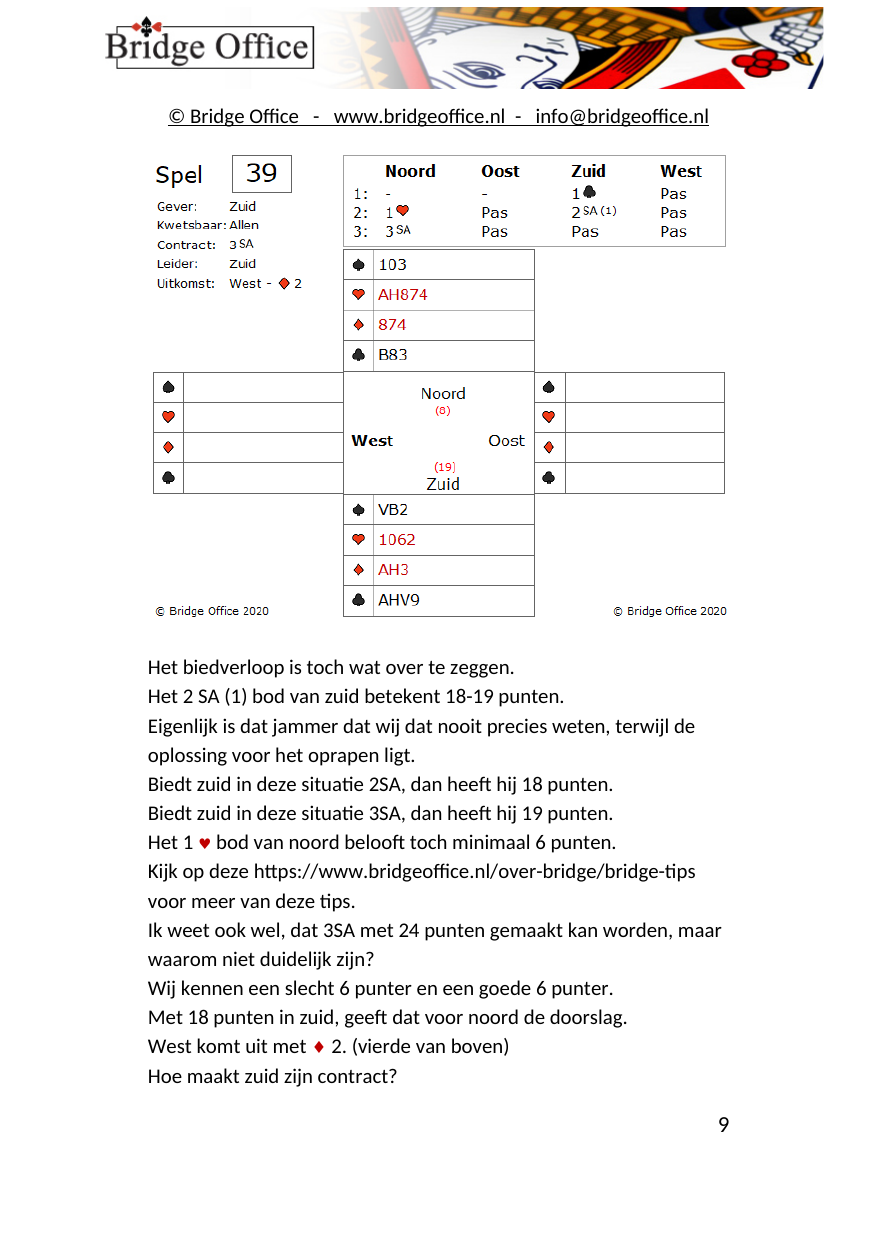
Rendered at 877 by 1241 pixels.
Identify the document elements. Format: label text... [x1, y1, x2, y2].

text Het biedverloop is toch wat over te zeggen. [148, 654, 729, 680]
picture [78, 7, 824, 89]
text Ik weet ook wel, dat 3SA met 24 punten gemaakt kan worden, maar waarom niet duidelijk zijn? [148, 917, 729, 972]
text Het 1 ♥ bod van noord belooft toch minimaal 6 punten. [148, 829, 729, 855]
text West komt uit met ♦ 2. (vierde van boven) [148, 1034, 729, 1059]
text Eigenlijk is dat jammer dat wij dat nooit precies weten, terwijl de oplossing voor het oprapen ligt. [148, 713, 729, 767]
text Met 18 punten in zuid, geeft dat voor noord de doorslag. [148, 1004, 729, 1030]
text Biedt zuid in deze situatie 2SA, dan heeft hij 18 punten. [148, 771, 729, 797]
text Wij kennen een slecht 6 punter en een goede 6 punter. [148, 975, 729, 1001]
text Biedt zuid in deze situatie 3SA, dan heeft hij 19 punten. [148, 800, 729, 826]
picture [147, 147, 730, 622]
text Hoe maakt zuid zijn contract? [148, 1063, 729, 1088]
text Kijk op deze https://www.bridgeoffice.nl/over-bridge/bridge-tips voor meer van deze tips. [148, 859, 729, 913]
text Het 2 SA (1) bod van zuid betekent 18-19 punten. [148, 684, 729, 709]
